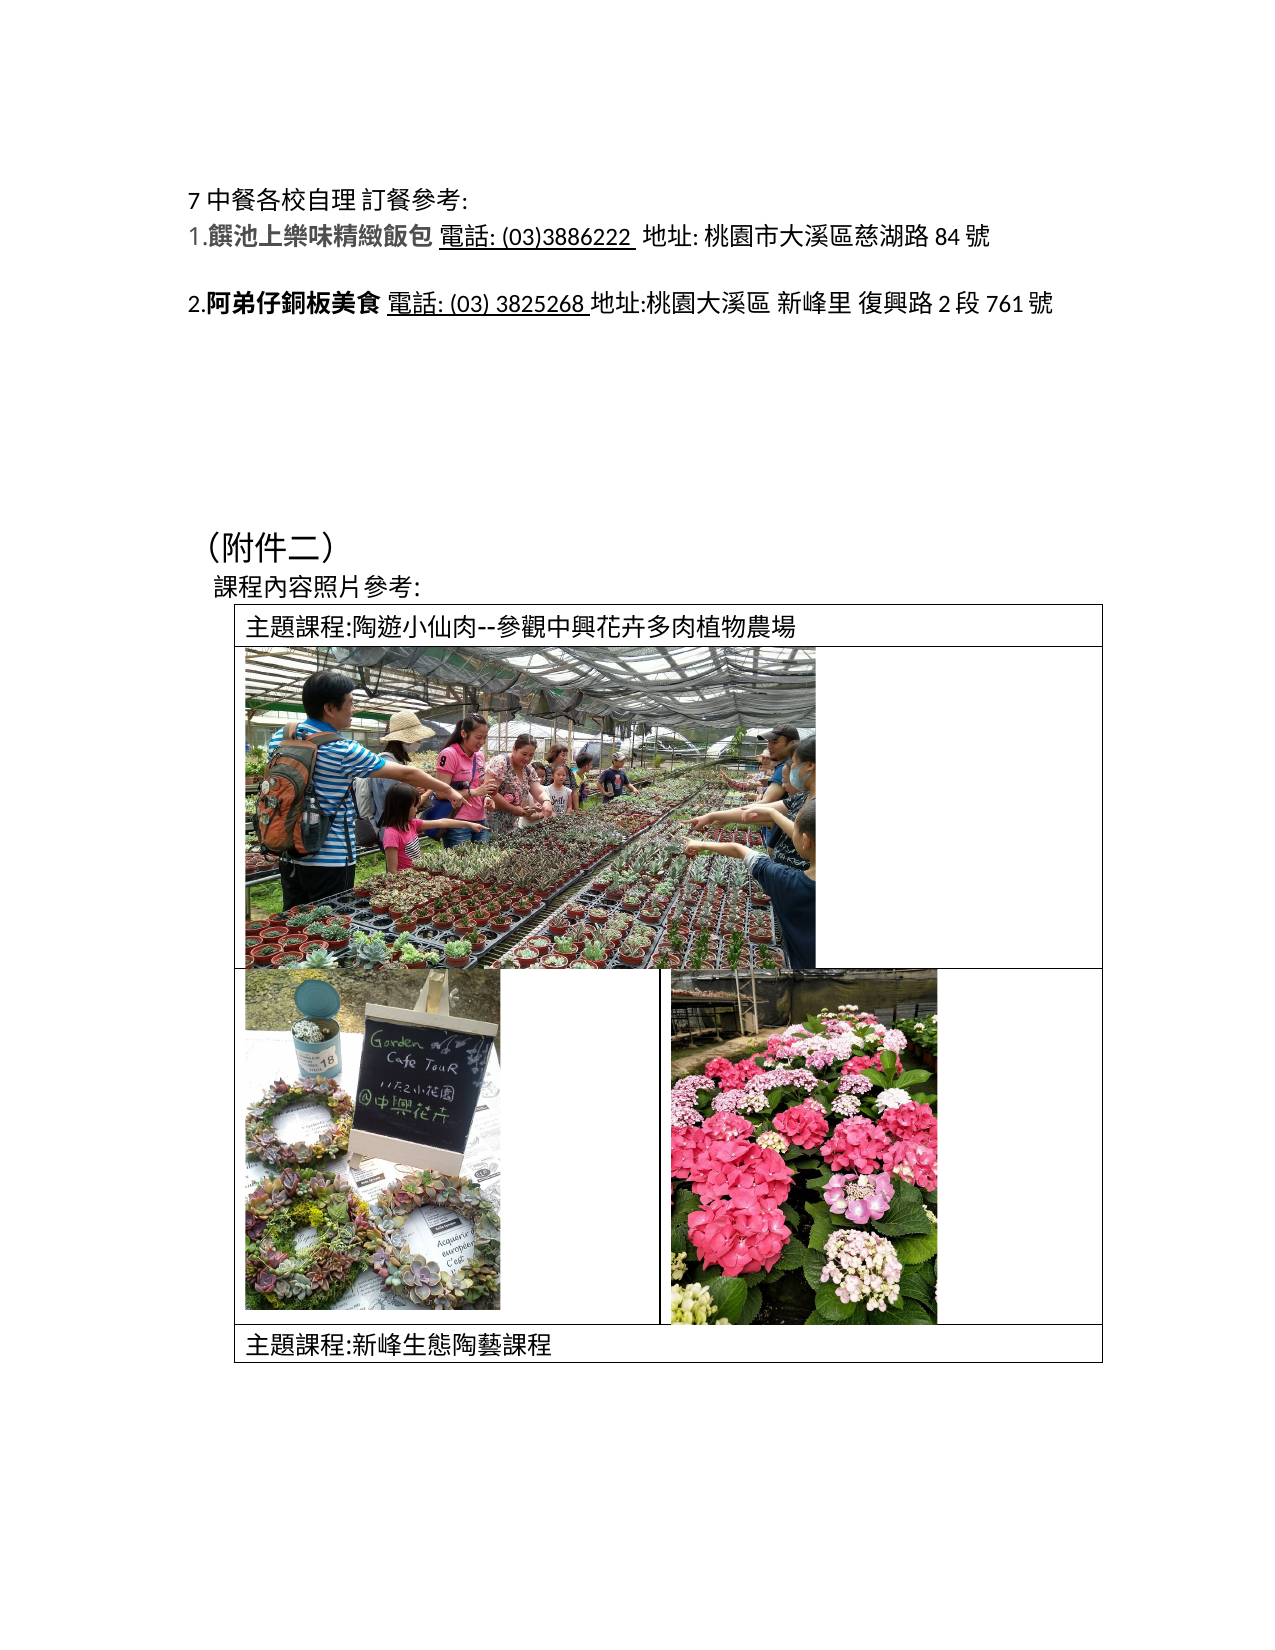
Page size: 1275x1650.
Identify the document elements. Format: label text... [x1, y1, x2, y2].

table_cell [235, 969, 659, 1324]
text 課程內容照片參考: [187, 568, 1087, 604]
table_cell [816, 647, 1102, 968]
table_cell [235, 647, 245, 968]
text 2.阿弟仔銅板美食 電話: (03) 3825268 地址:桃園大溪區 新峰里 復興路2段761號 [187, 283, 1087, 320]
text 1.饌池上樂味精緻飯包 電話: (03)3886222 地址: 桃園市大溪區慈湖路84號 [187, 217, 1087, 253]
table_cell [661, 969, 671, 1324]
text 7 中餐各校自理 訂餐參考: [187, 181, 1087, 217]
table_cell 主題課程:新峰生態陶藝課程 [235, 1325, 1102, 1362]
table_header 主題課程:陶遊小仙肉--參觀中興花卉多肉植物農場 [235, 605, 1102, 646]
picture [245, 647, 938, 1325]
table_cell [938, 969, 1102, 1324]
text （附件二） [187, 532, 1087, 568]
